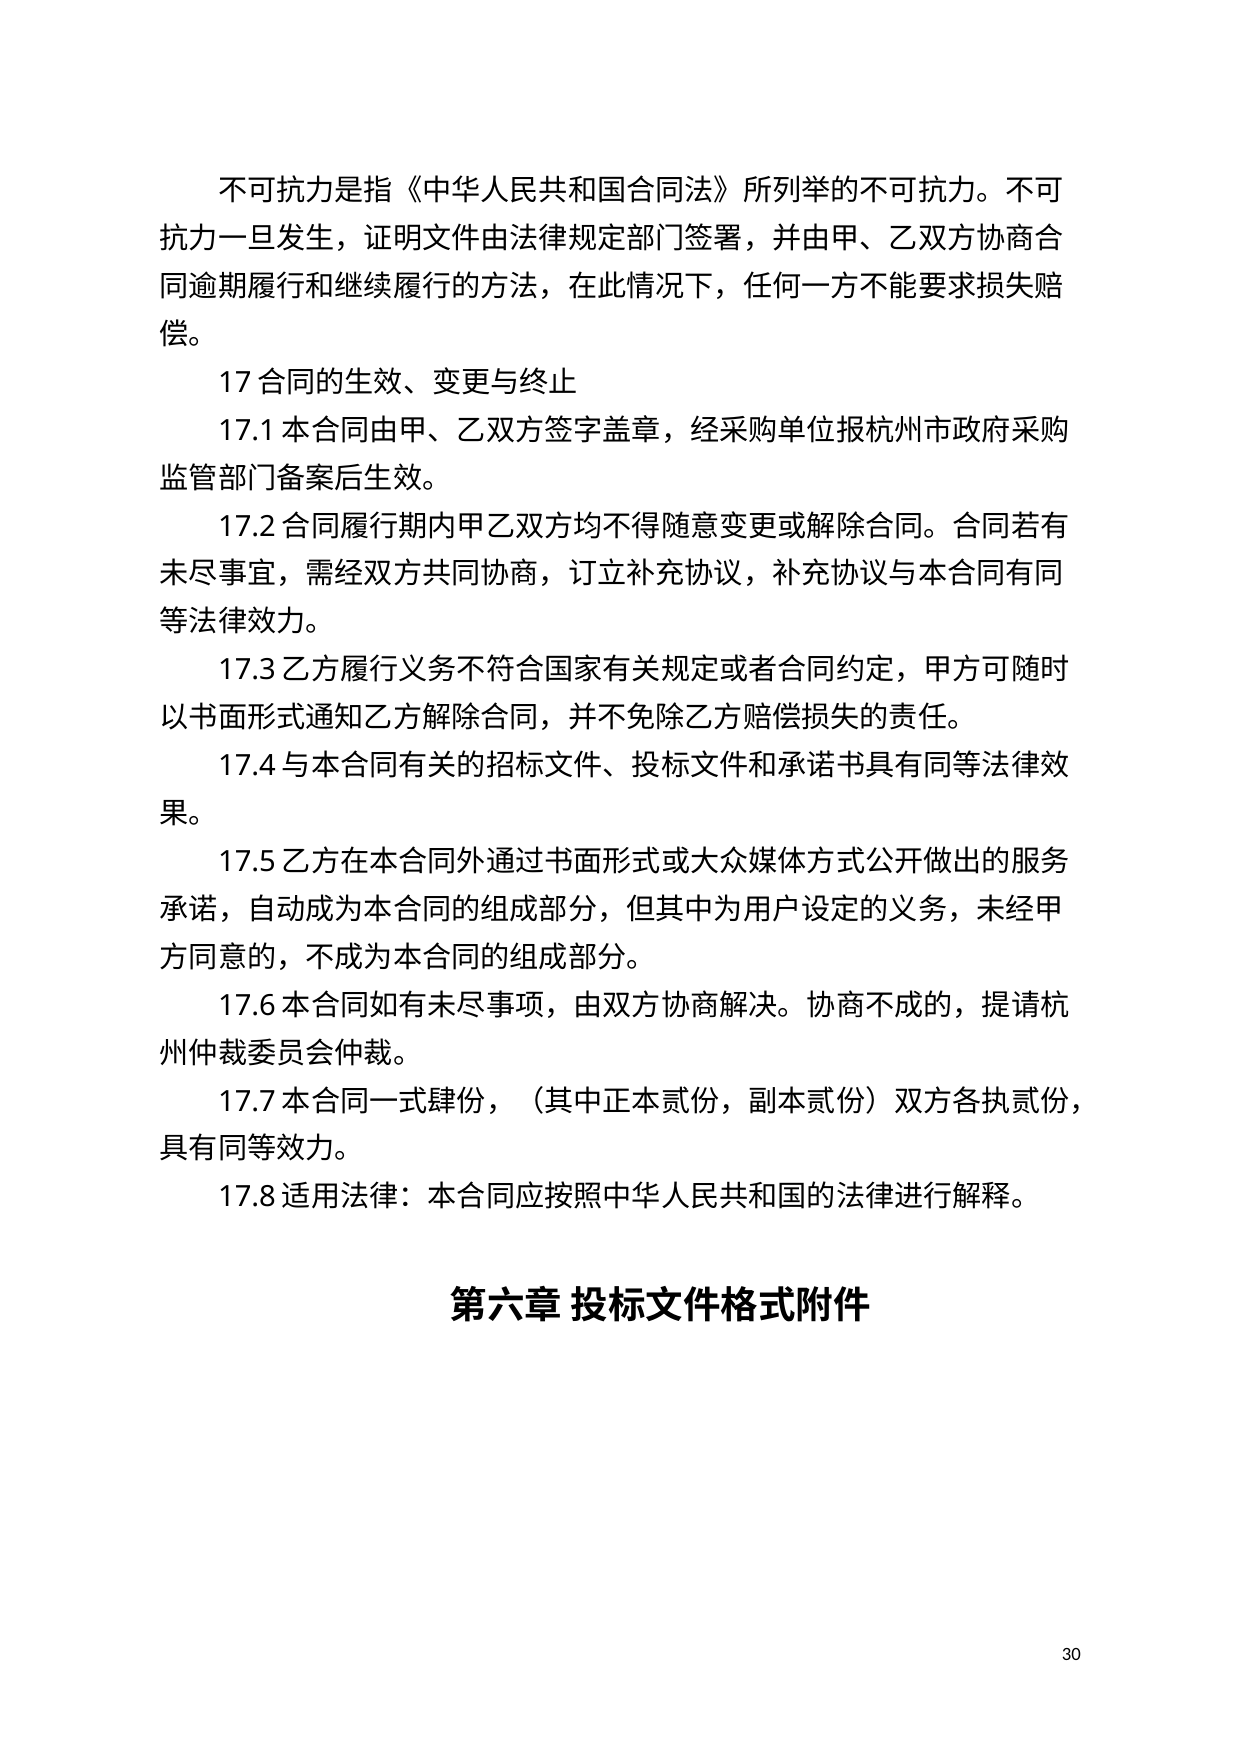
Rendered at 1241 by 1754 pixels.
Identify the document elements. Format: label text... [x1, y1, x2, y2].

text 17合同的生效、变更与终止 [159, 354, 1081, 402]
text 17.2合同履行期内甲乙双方均不得随意变更或解除合同。合同若有未尽事宜，需经双方共同协商，订立补充协议，补充协议与本合同有同等法律效力。 [159, 498, 1081, 641]
text 17.1本合同由甲、乙双方签字盖章，经采购单位报杭州市政府采购监管部门备案后生效。 [159, 402, 1081, 498]
text 第六章 投标文件格式附件 [159, 1280, 1081, 1328]
text 不可抗力是指《中华人民共和国合同法》所列举的不可抗力。不可抗力一旦发生，证明文件由法律规定部门签署，并由甲、乙双方协商合同逾期履行和继续履行的方法，在此情况下，任何一方不能要求损失赔偿。 [159, 162, 1081, 354]
text 17.3乙方履行义务不符合国家有关规定或者合同约定，甲方可随时以书面形式通知乙方解除合同，并不免除乙方赔偿损失的责任。 [159, 641, 1081, 737]
text 17.8适用法律：本合同应按照中华人民共和国的法律进行解释。 [159, 1168, 1081, 1216]
text 17.5乙方在本合同外通过书面形式或大众媒体方式公开做出的服务承诺，自动成为本合同的组成部分，但其中为用户设定的义务，未经甲方同意的，不成为本合同的组成部分。 [159, 833, 1081, 977]
text 17.4与本合同有关的招标文件、投标文件和承诺书具有同等法律效果。 [159, 737, 1081, 833]
text 17.6本合同如有未尽事项，由双方协商解决。协商不成的，提请杭州仲裁委员会仲裁。 [159, 977, 1081, 1073]
text 17.7本合同一式肆份，（其中正本贰份，副本贰份）双方各执贰份，具有同等效力。 [159, 1073, 1081, 1168]
